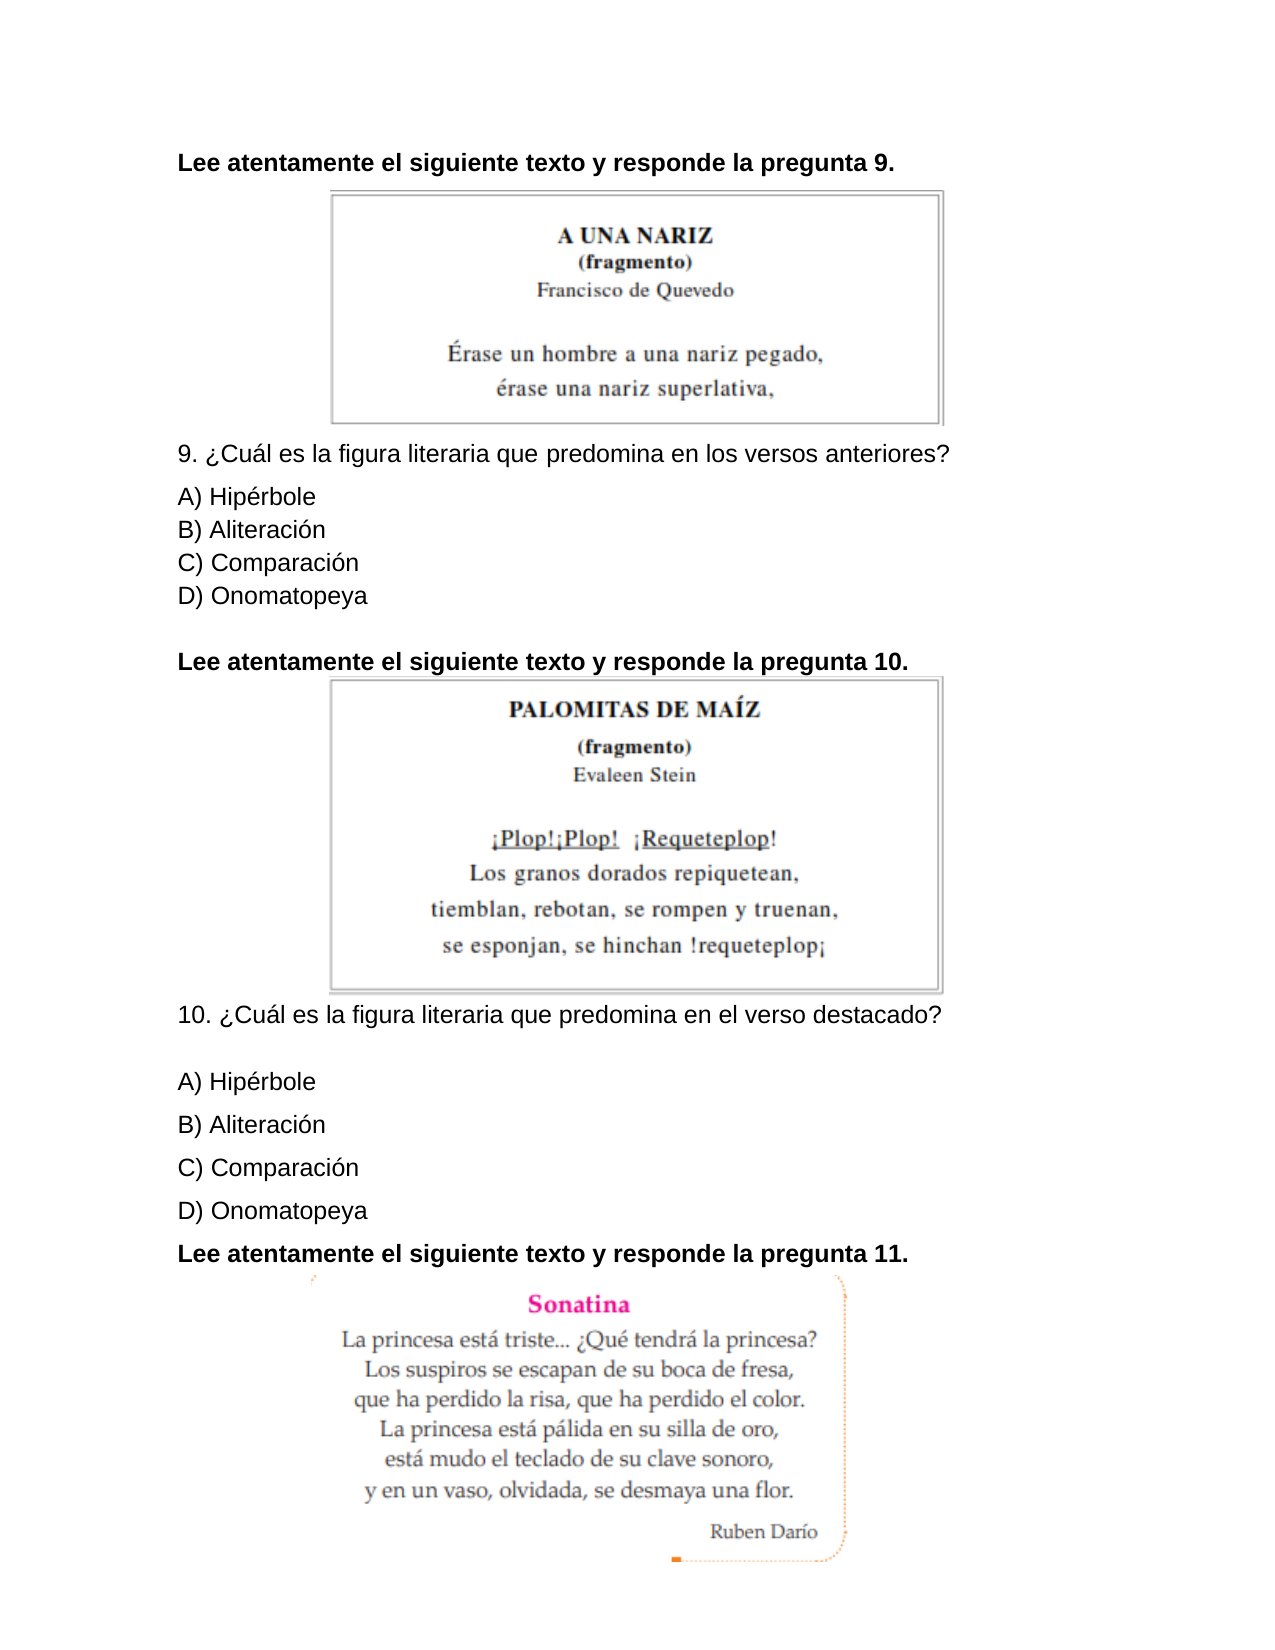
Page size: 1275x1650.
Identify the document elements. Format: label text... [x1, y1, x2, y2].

text A) Hipérbole [177, 482, 1098, 511]
picture [311, 1275, 860, 1562]
text D) Onomatopeya [177, 1196, 1098, 1225]
text 10. ¿Cuál es la figura literaria que predomina en el verso destacado? [177, 1001, 1098, 1029]
text C) Comparación [177, 548, 1098, 577]
text Lee atentamente el siguiente texto y responde la pregunta 9. [177, 148, 1098, 176]
picture [328, 676, 947, 997]
text B) Aliteración [177, 1110, 1098, 1138]
text C) Comparación [177, 1153, 1098, 1182]
picture [329, 190, 946, 426]
text D) Onomatopeya [177, 581, 1098, 610]
text 9. ¿Cuál es la figura literaria que predomina en los versos anteriores? [177, 439, 1098, 468]
text A) Hipérbole [177, 1067, 1098, 1095]
text B) Aliteración [177, 515, 1098, 544]
text Lee atentamente el siguiente texto y responde la pregunta 11. [177, 1239, 1098, 1268]
text Lee atentamente el siguiente texto y responde la pregunta 10. [177, 647, 1098, 676]
